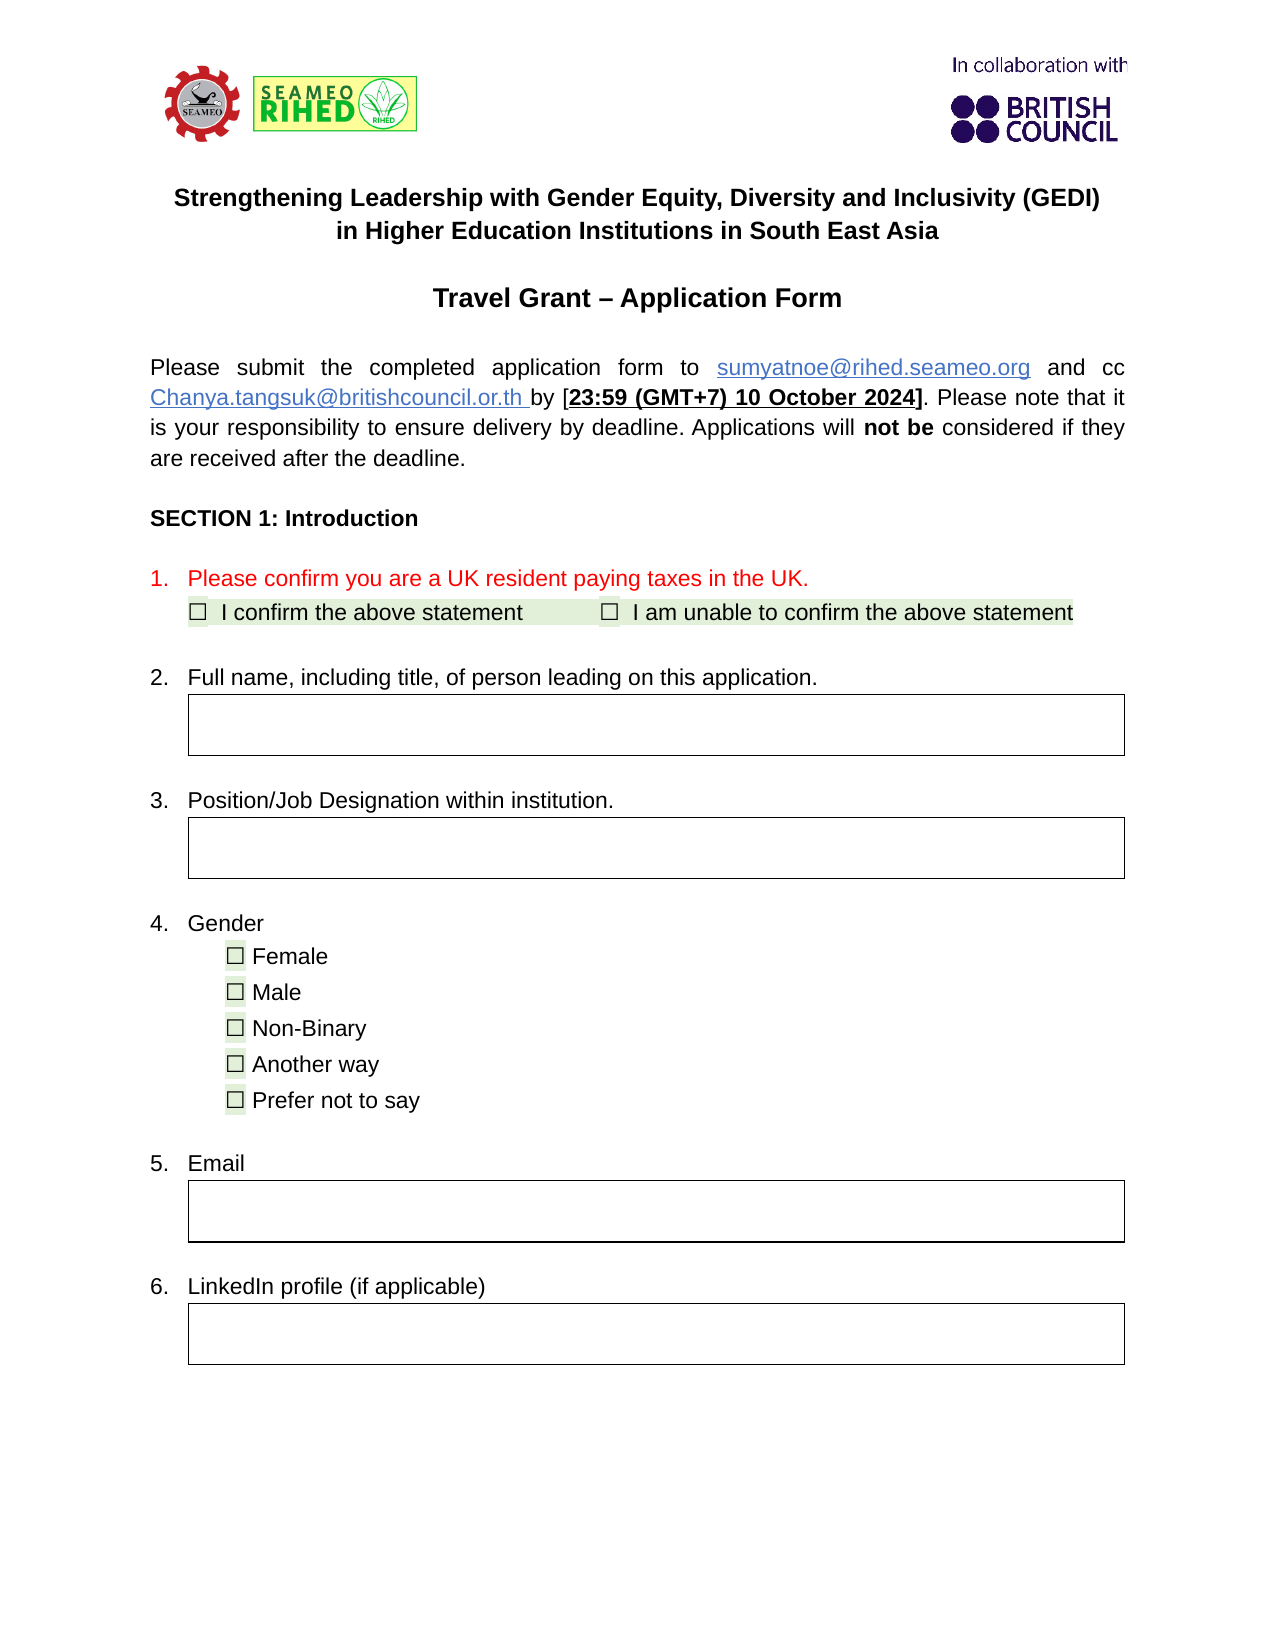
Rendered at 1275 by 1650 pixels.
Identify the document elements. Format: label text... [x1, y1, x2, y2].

list Position/Job Designation within institution. [150, 787, 1125, 813]
table_header [189, 1304, 1124, 1364]
text Female [246, 940, 1125, 971]
table_header [189, 818, 1124, 878]
list Please confirm you are a UK resident paying taxes in the UK. [150, 565, 1125, 592]
text Strengthening Leadership with Gender Equity, Diversity and Inclusivity (GEDI) [150, 183, 1125, 212]
table_header [189, 695, 1124, 755]
text Travel Grant – Application Form [150, 282, 1125, 313]
picture [150, 32, 423, 175]
text Another way [246, 1048, 1125, 1079]
text Prefer not to say [225, 1083, 1125, 1115]
picture [951, 57, 1128, 143]
text Please submit the completed application form to sumyatnoe@rihed.seameo.org and cc Chanya.tangsuk@britishcouncil.or.th by [23:59 (GMT+7) 10 October 2024]. Please note that it is your responsibility to ensure delivery by deadline. Applications will not be considered if they are received after the deadline. [150, 354, 1125, 471]
table_header [189, 1181, 1124, 1241]
text Male [246, 976, 1125, 1007]
text Non-Binary [246, 1012, 1125, 1043]
text SECTION 1: Introduction [150, 505, 1125, 531]
text in Higher Education Institutions in South East Asia [150, 216, 1125, 245]
list Full name, including title, of person leading on this application. [150, 664, 1125, 690]
list LinkedIn profile (if applicable) [150, 1273, 1125, 1299]
list I confirm the above statement I am unable to confirm the above statement [620, 596, 1125, 627]
list Gender [150, 909, 1125, 936]
list Email [150, 1150, 1125, 1176]
